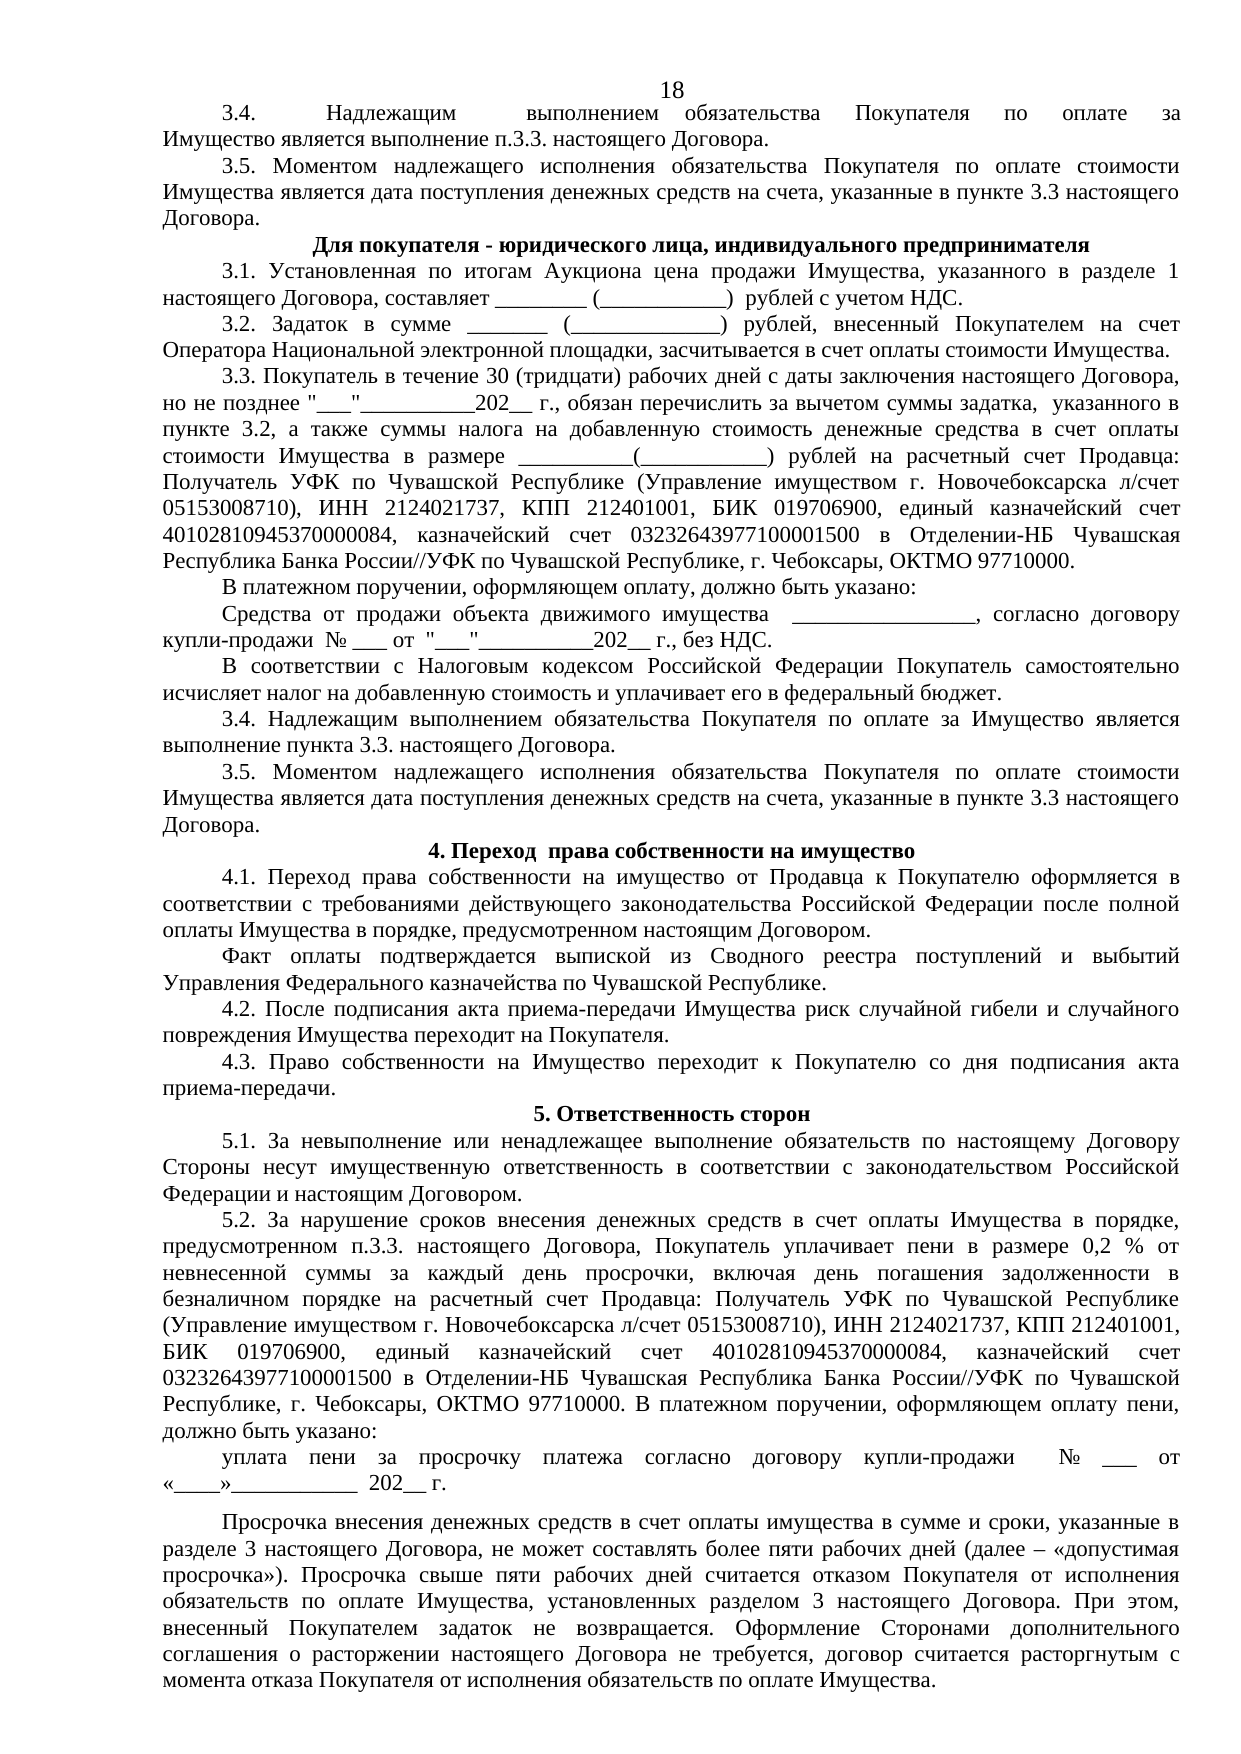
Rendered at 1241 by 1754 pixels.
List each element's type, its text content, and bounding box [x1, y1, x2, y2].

text Средства от продажи объекта движимого имущества ________________, согласно договору купли-продажи № ___ от "___"__________202__ г., без НДС. [162, 600, 1181, 652]
text 5.2. За нарушение сроков внесения денежных средств в счет оплаты Имущества в порядке, предусмотренном п.3.3. настоящего Договора, Покупатель уплачивает пени в размере 0,2 % от невнесенной суммы за каждый день просрочки, включая день погашения задолженности в безналичном порядке на расчетный счет Продавца: Получатель УФК по Чувашской Республике (Управление имуществом г. Новочебоксарска л/счет 05153008710), ИНН 2124021737, КПП 212401001, БИК 019706900, единый казначейский счет 40102810945370000084, казначейский счет 03232643977100001500 в Отделении-НБ Чувашская Республика Банка России//УФК по Чувашской Республике, г. Чебоксары, ОКТМО 97710000. В платежном поручении, оформляющем оплату пени, должно быть указано: [162, 1206, 1181, 1443]
text Просрочка внесения денежных средств в счет оплаты имущества в сумме и сроки, указанные в разделе 3 настоящего Договора, не может составлять более пяти рабочих дней (далее – «допустимая просрочка»). Просрочка свыше пяти рабочих дней считается отказом Покупателя от исполнения обязательств по оплате Имущества, установленных разделом 3 настоящего Договора. При этом, внесенный Покупателем задаток не возвращается. Оформление Сторонами дополнительного соглашения о расторжении настоящего Договора не требуется, договор считается расторгнутым с момента отказа Покупателя от исполнения обязательств по оплате Имущества. [162, 1508, 1181, 1693]
text 3.4. Надлежащим выполнением обязательства Покупателя по оплате за Имущество является выполнение п.3.3. настоящего Договора. [162, 99, 1181, 152]
text 3.2. Задаток в сумме _______ (_____________) рублей, внесенный Покупателем на счет Оператора Национальной электронной площадки, засчитывается в счет оплаты стоимости Имущества. [162, 310, 1181, 363]
text уплата пени за просрочку платежа согласно договору купли-продажи № ___ от «____»___________ 202__ г. [162, 1443, 1181, 1496]
text В соответствии с Налоговым кодексом Российской Федерации Покупатель самостоятельно исчисляет налог на добавленную стоимость и уплачивает его в федеральный бюджет. [162, 652, 1181, 705]
text 3.4. Надлежащим выполнением обязательства Покупателя по оплате за Имущество является выполнение пункта 3.3. настоящего Договора. [162, 705, 1181, 758]
text 4. Переход права собственности на имущество [162, 837, 1181, 863]
text Для покупателя - юридического лица, индивидуального предпринимателя [162, 231, 1181, 257]
text 5.1. За невыполнение или ненадлежащее выполнение обязательств по настоящему Договору Стороны несут имущественную ответственность в соответствии с законодательством Российской Федерации и настоящим Договором. [162, 1127, 1181, 1206]
text В платежном поручении, оформляющем оплату, должно быть указано: [162, 573, 1181, 600]
text 3.1. Установленная по итогам Аукциона цена продажи Имущества, указанного в разделе 1 настоящего Договора, составляет ________ (___________) рублей с учетом НДС. [162, 257, 1181, 310]
text 4.1. Переход права собственности на имущество от Продавца к Покупателю оформляется в соответствии с требованиями действующего законодательства Российской Федерации после полной оплаты Имущества в порядке, предусмотренном настоящим Договором. [162, 863, 1181, 942]
text 3.3. Покупатель в течение 30 (тридцати) рабочих дней с даты заключения настоящего Договора, но не позднее "___"__________202__ г., обязан перечислить за вычетом суммы задатка, указанного в пункте 3.2, а также суммы налога на добавленную стоимость денежные средства в счет оплаты стоимости Имущества в размере __________(___________) рублей на расчетный счет Продавца: Получатель УФК по Чувашской Республике (Управление имуществом г. Новочебоксарска л/счет 05153008710), ИНН 2124021737, КПП 212401001, БИК 019706900, единый казначейский счет 40102810945370000084, казначейский счет 03232643977100001500 в Отделении-НБ Чувашская Республика Банка России//УФК по Чувашской Республике, г. Чебоксары, ОКТМО 97710000. [162, 363, 1181, 573]
text 5. Ответственность сторон [162, 1101, 1181, 1127]
text Факт оплаты подтверждается выпиской из Сводного реестра поступлений и выбытий Управления Федерального казначейства по Чувашской Республике. [162, 942, 1181, 995]
text 3.5. Моментом надлежащего исполнения обязательства Покупателя по оплате стоимости Имущества является дата поступления денежных средств на счета, указанные в пункте 3.3 настоящего Договора. [162, 758, 1181, 837]
text 4.2. После подписания акта приема-передачи Имущества риск случайной гибели и случайного повреждения Имущества переходит на Покупателя. [162, 995, 1181, 1048]
text 3.5. Моментом надлежащего исполнения обязательства Покупателя по оплате стоимости Имущества является дата поступления денежных средств на счета, указанные в пункте 3.3 настоящего Договора. [162, 152, 1181, 231]
text 4.3. Право собственности на Имущество переходит к Покупателю со дня подписания акта приема-передачи. [162, 1048, 1181, 1101]
